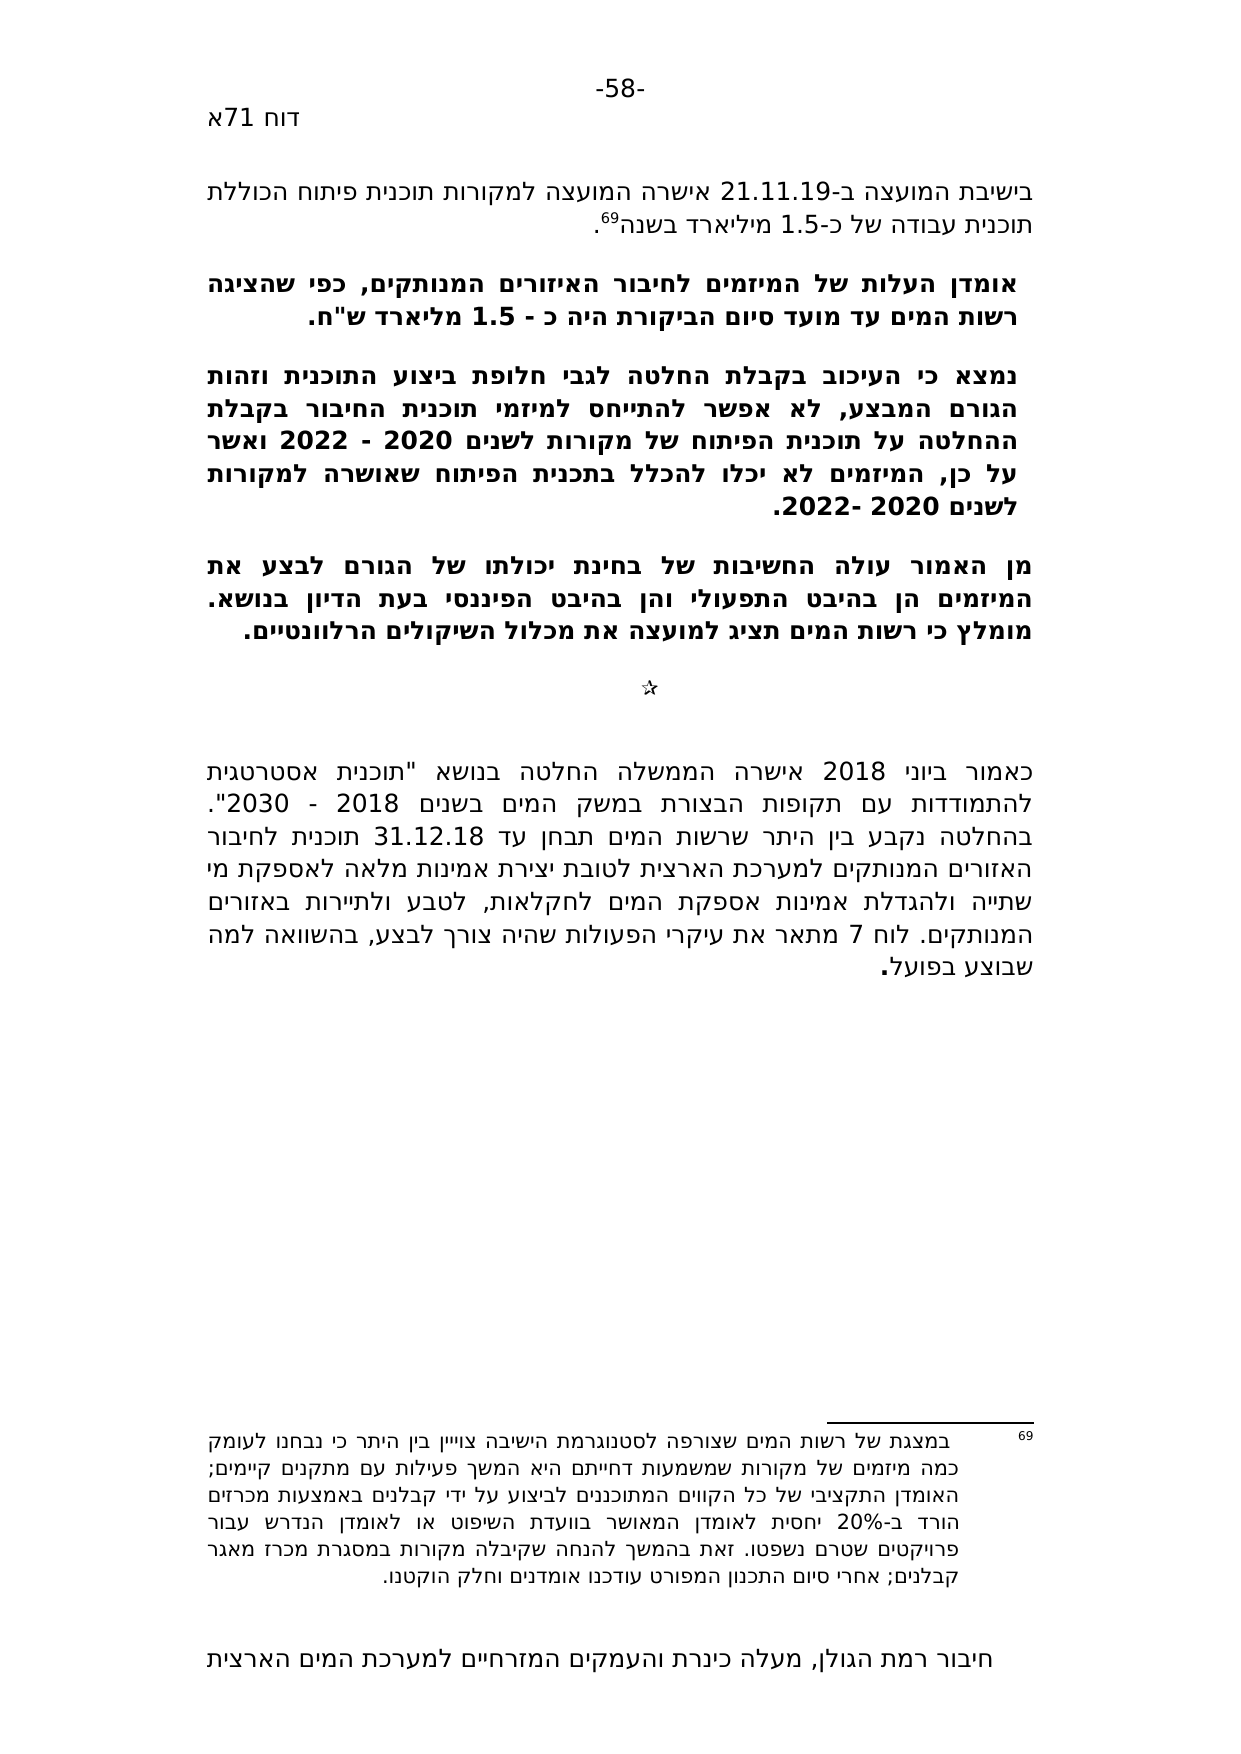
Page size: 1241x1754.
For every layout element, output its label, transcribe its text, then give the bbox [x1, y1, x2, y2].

text בישיבת המועצה ב-21.11.19 אישרה המועצה למקורות תוכנית פיתוח הכוללת תוכנית עבודה של כ-1.5 מיליארד בשנה. [207, 177, 1033, 239]
text כאמור ביוני 2018 אישרה הממשלה החלטה בנושא "תוכנית אסטרטגית להתמודדות עם תקופות הבצורת במשק המים בשנים 2018 - 2030". בהחלטה נקבע בין היתר שרשות המים תבחן עד 31.12.18 תוכנית לחיבור האזורים המנותקים למערכת הארצית לטובת יצירת אמינות מלאה לאספקת מי שתייה ולהגדלת אמינות אספקת המים לחקלאות, לטבע ולתיירות באזורים המנותקים. לוח 7 מתאר את עיקרי הפעולות שהיה צורך לבצע, בהשוואה למה שבוצע בפועל. [207, 757, 1033, 982]
text נמצא כי העיכוב בקבלת החלטה לגבי חלופת ביצוע התוכנית וזהות הגורם המבצע, לא אפשר להתייחס למיזמי תוכנית החיבור בקבלת ההחלטה על תוכנית הפיתוח של מקורות לשנים 2020 - 2022 ואשר על כן, המיזמים לא יכלו להכלל בתכנית הפיתוח שאושרה למקורות לשנים 2020 -2022. [207, 361, 1019, 521]
text ✰ [207, 676, 1092, 700]
text מן האמור עולה החשיבות של בחינת יכולתו של הגורם לבצע את המיזמים הן בהיבט התפעולי והן בהיבט הפיננסי בעת הדיון בנושא. מומלץ כי רשות המים תציג למועצה את מכלול השיקולים הרלוונטיים. [207, 551, 1033, 646]
text אומדן העלות של המיזמים לחיבור האיזורים המנותקים, כפי שהציגה רשות המים עד מועד סיום הביקורת היה כ - 1.5 מליארד ש"ח. [207, 269, 1019, 331]
